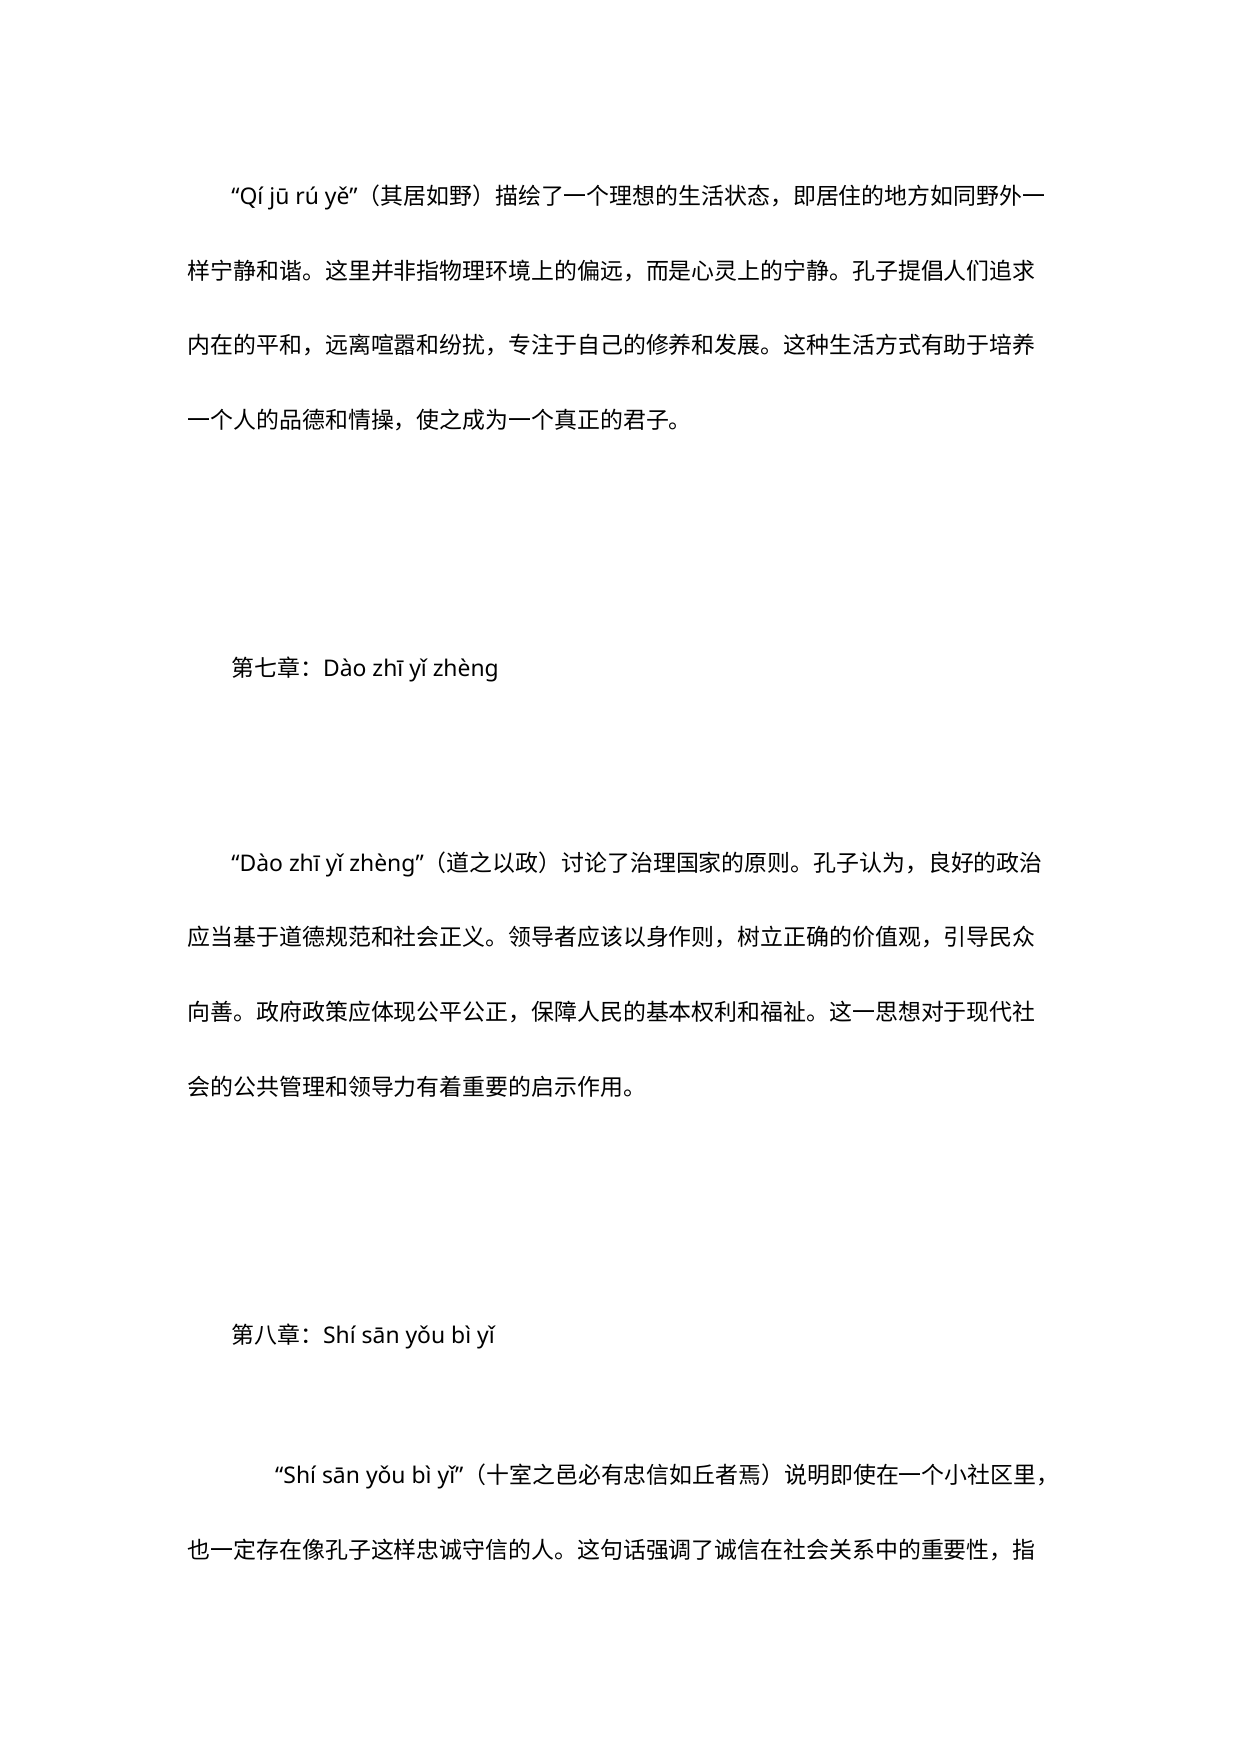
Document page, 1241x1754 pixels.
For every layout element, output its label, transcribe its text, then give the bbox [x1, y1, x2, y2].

text “Dào zhī yǐ zhèng”（道之以政）讨论了治理国家的原则。孔子认为，良好的政治应当基于道德规范和社会正义。领导者应该以身作则，树立正确的价值观，引导民众向善。政府政策应体现公平公正，保障人民的基本权利和福祉。这一思想对于现代社会的公共管理和领导力有着重要的启示作用。 [187, 828, 1053, 1118]
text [187, 1441, 1053, 1581]
text “Qí jū rú yě”（其居如野）描绘了一个理想的生活状态，即居住的地方如同野外一样宁静和谐。这里并非指物理环境上的偏远，而是心灵上的宁静。孔子提倡人们追求内在的平和，远离喧嚣和纷扰，专注于自己的修养和发展。这种生活方式有助于培养一个人的品德和情操，使之成为一个真正的君子。 [187, 162, 1053, 451]
text 第八章：Shí sān yǒu bì yǐ [187, 1301, 1053, 1366]
text 第七章：Dào zhī yǐ zhèng [187, 634, 1053, 699]
